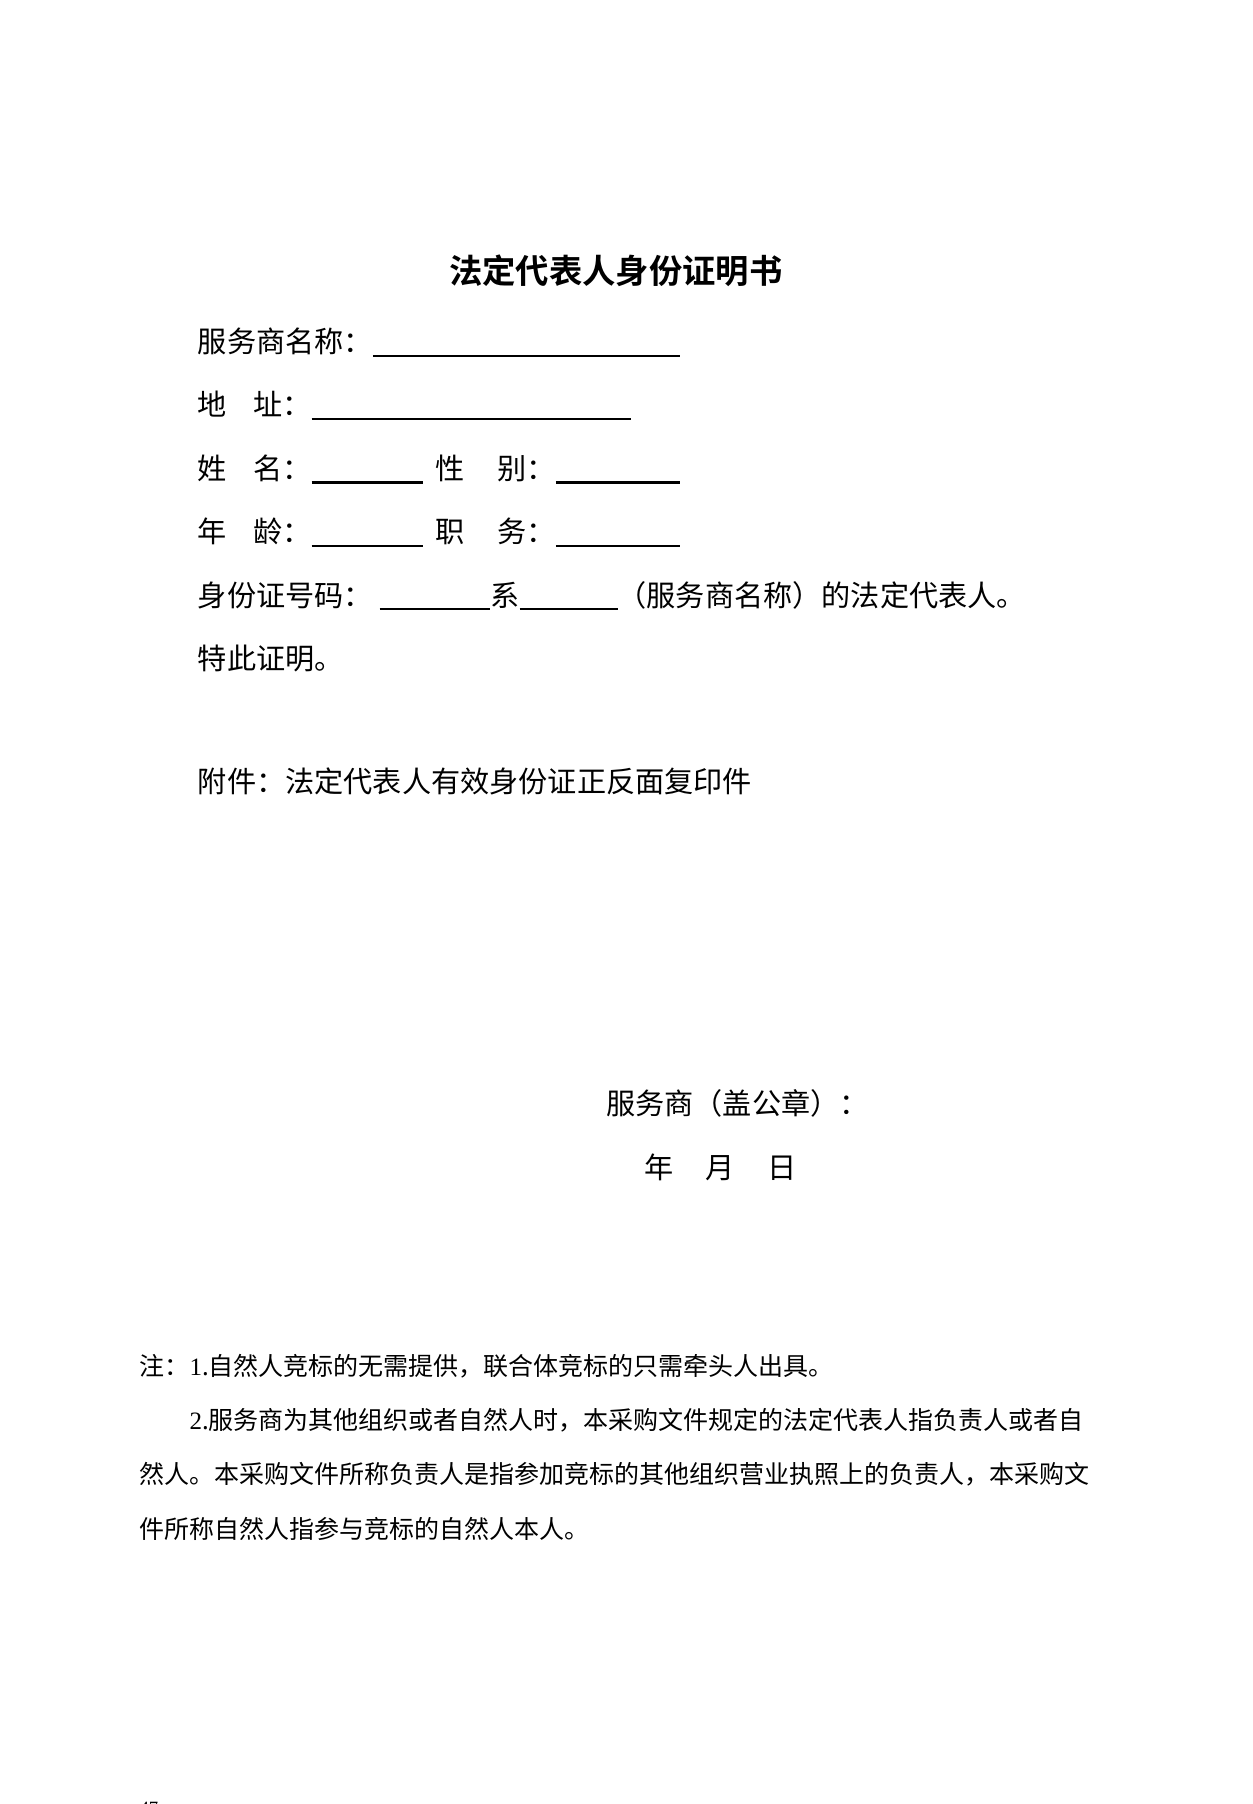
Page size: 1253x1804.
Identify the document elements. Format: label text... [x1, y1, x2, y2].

text 年 龄： 职 务： [139, 509, 1092, 551]
text 服务商名称： [139, 318, 1092, 361]
text 2.服务商为其他组织或者自然人时，本采购文件规定的法定代表人指负责人或者自然人。本采购文件所称负责人是指参加竞标的其他组织营业执照上的负责人，本采购文件所称自然人指参与竞标的自然人本人。 [139, 1400, 1092, 1545]
text 身份证号码： 系 （服务商名称）的法定代表人。 [139, 572, 1092, 614]
text 法定代表人身份证明书 [139, 245, 1092, 293]
text 姓 名： 性 别： [139, 445, 1092, 487]
text 服务商（盖公章）： [564, 1081, 1092, 1123]
text 地 址： [139, 382, 1092, 424]
text 特此证明。 [139, 636, 1092, 678]
text 附件：法定代表人有效身份证正反面复印件 [139, 758, 1092, 801]
text 注：1.自然人竞标的无需提供，联合体竞标的只需牵头人出具。 [139, 1346, 1092, 1382]
text 年 月 日 [564, 1144, 1092, 1187]
